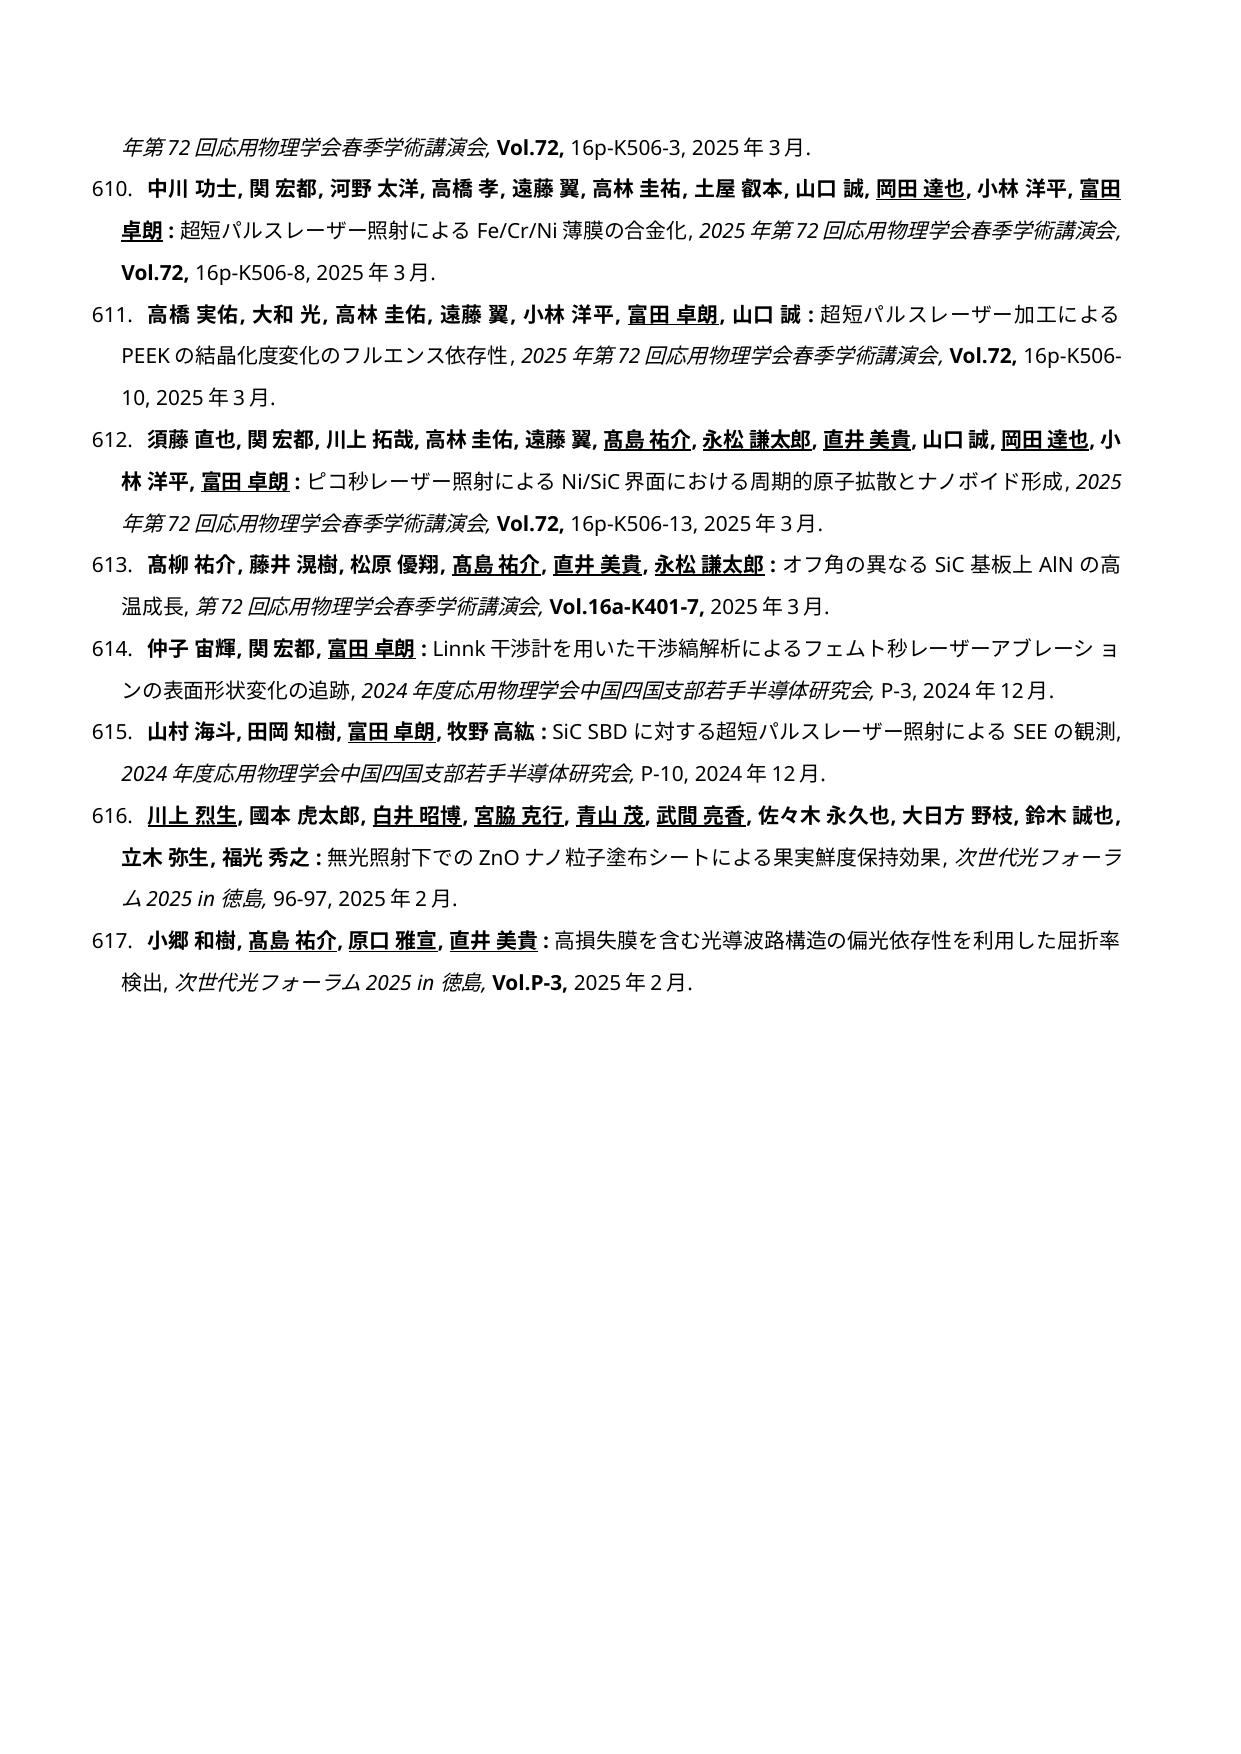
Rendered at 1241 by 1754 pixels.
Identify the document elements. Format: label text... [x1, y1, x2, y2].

list 川上 烈生, 國本 虎太郎, 白井 昭博, 宮脇 克行, 青山 茂, 武間 亮香, 佐々木 永久也, 大日方 野枝, 鈴木 誠也, 立木 弥生, 福光 秀之 : 無光照射下でのZnOナノ粒子塗布シートによる果実鮮度保持効果, 次世代光フォーラム2025 in 徳島, 96-97, 2025年2月. [92, 793, 1122, 919]
list 須藤 直也, 関 宏都, 川上 拓哉, 高林 圭佑, 遠藤 翼, 髙島 祐介, 永松 謙太郎, 直井 美貴, 山口 誠, 岡田 達也, 小林 洋平, 富田 卓朗 : ピコ秒レーザー照射によるNi/SiC界面における周期的原子拡散とナノボイド形成, 2025年第72回応用物理学会春季学術講演会, Vol.72, 16p-K506-13, 2025年3月. [92, 417, 1122, 543]
list 小郷 和樹, 髙島 祐介, 原口 雅宣, 直井 美貴 : 高損失膜を含む光導波路構造の偏光依存性を利用した屈折率検出, 次世代光フォーラム 2025 in 徳島, Vol.P-3, 2025年2月. [92, 919, 1122, 1002]
list 山村 海斗, 田岡 知樹, 富田 卓朗, 牧野 高紘 : SiC SBD に対する超短パルスレーザー照射によるSEE の観測, ️2024年度応用物理学会中国四国支部若手半導体研究会, P-10, 2024年12月. [92, 710, 1122, 793]
list 髙柳 祐介, 藤井 滉樹, 松原 優翔, 髙島 祐介, 直井 美貴, 永松 謙太郎 : オフ角の異なる SiC 基板上 AlN の高温成長, 第72回応用物理学会春季学術講演会, Vol.16a-K401-7, 2025年3月. [92, 543, 1122, 626]
list 仲子 宙輝, 関 宏都, 富田 卓朗 : Linnk干渉計を用いた干渉縞解析によるフェムト秒レーザーアブレーシ ョンの表面形状変化の追跡, ️2024年度応用物理学会中国四国支部若手半導体研究会, P-3, 2024年12月. [92, 626, 1122, 710]
list 中川 功士, 関 宏都, 河野 太洋, 高橋 孝, 遠藤 翼, 高林 圭祐, 土屋 叡本, 山口 誠, 岡田 達也, 小林 洋平, 富田 卓朗 : 超短パルスレーザー照射によるFe/Cr/Ni薄膜の合金化, 2025年第72回応用物理学会春季学術講演会, Vol.72, 16p-K506-8, 2025年3月. [92, 167, 1122, 292]
list 高橋 実佑, 大和 光, 高林 圭佑, 遠藤 翼, 小林 洋平, 富田 卓朗, 山口 誠 : 超短パルスレーザー加工によるPEEKの結晶化度変化のフルエンス依存性, 2025年第72回応用物理学会春季学術講演会, Vol.72, 16p-K506-10, 2025年3月. [92, 292, 1122, 417]
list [92, 125, 1122, 167]
